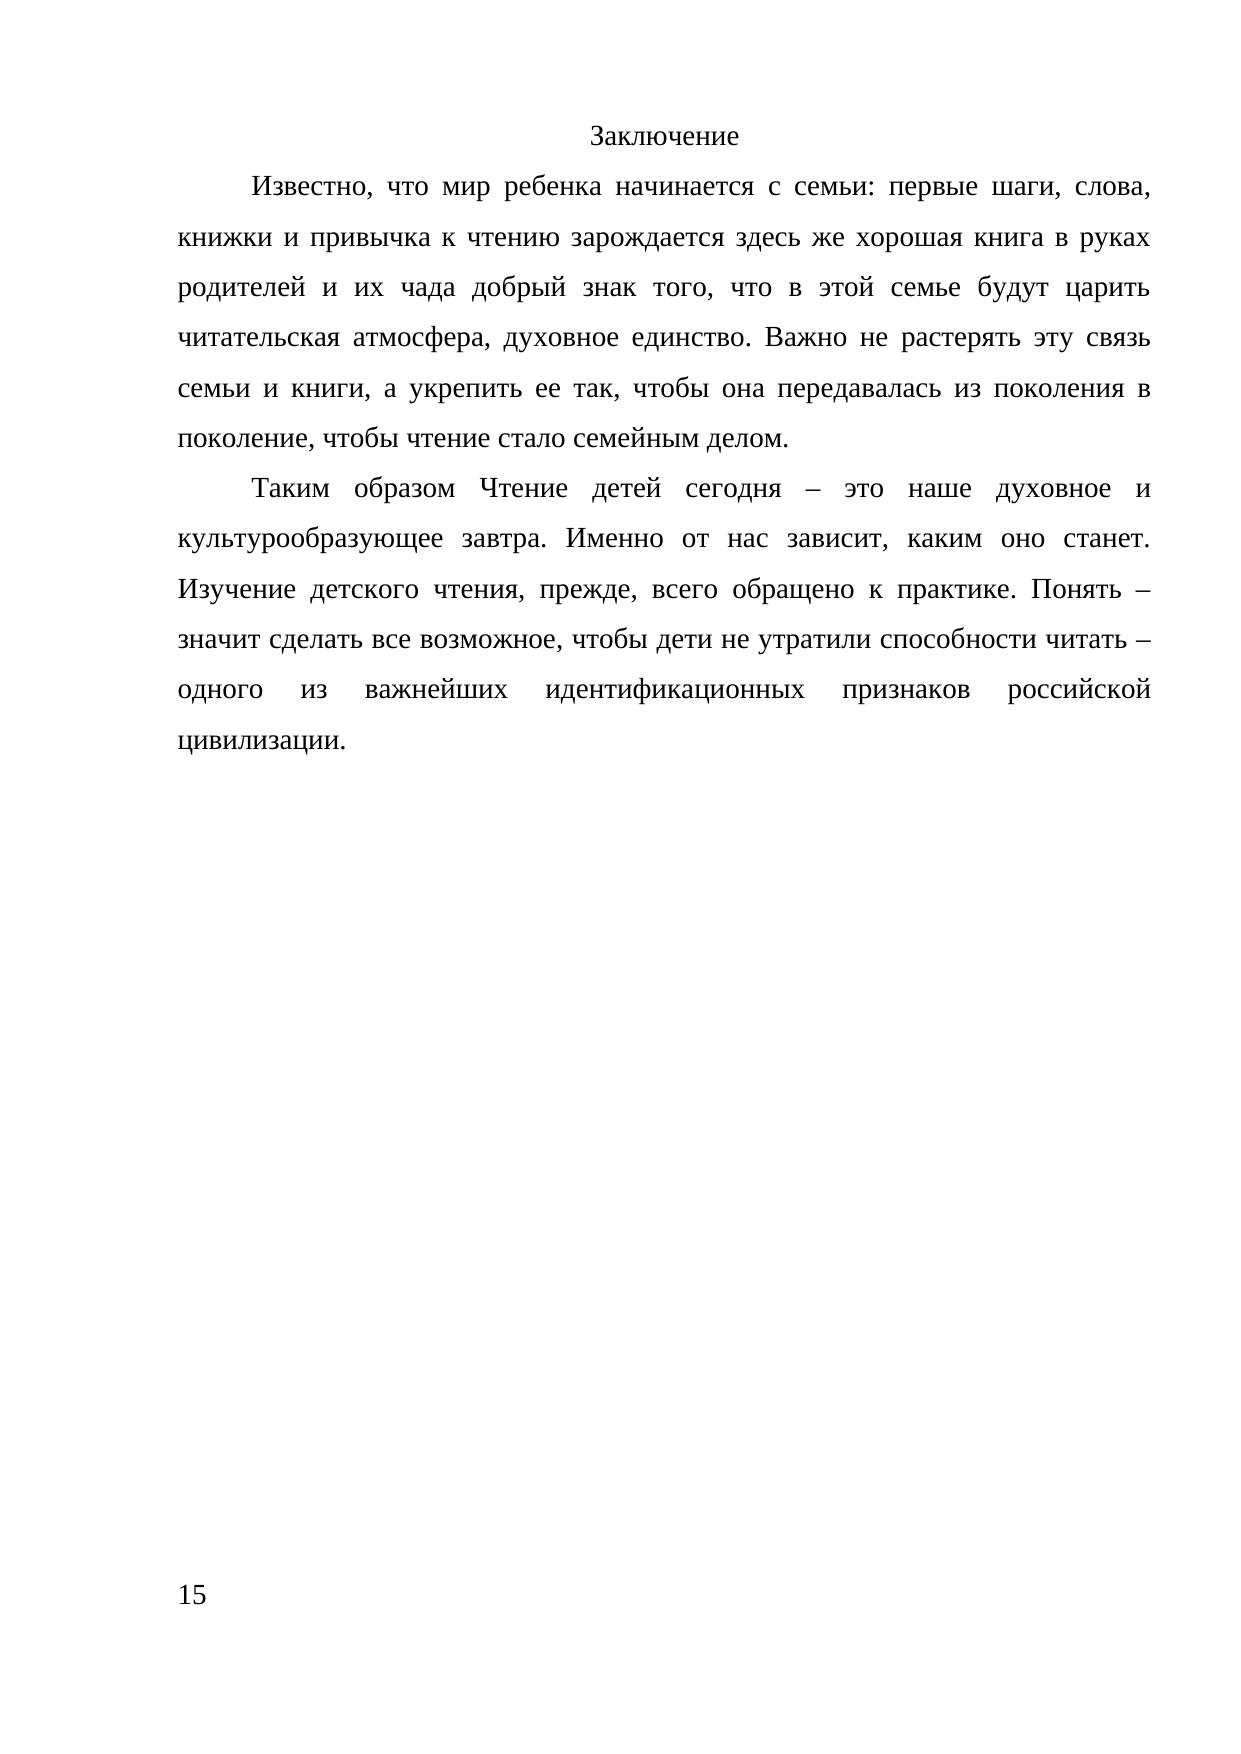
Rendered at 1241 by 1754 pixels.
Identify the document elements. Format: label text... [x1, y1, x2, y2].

text 15 [177, 1577, 1152, 1611]
text Таким образом Чтение детей сегодня – это наше духовное и культурообразующее завтра. Именно от нас зависит, каким оно станет. Изучение детского чтения, прежде, всего обращено к практике. Понять – значит сделать все возможное, чтобы дети не утратили способности читать – одного из важнейших идентификационных признаков российской цивилизации. [177, 470, 1152, 755]
text Заключение [177, 118, 1152, 152]
text Известно, что мир ребенка начинается с семьи: первые шаги, слова, книжки и привычка к чтению зарождается здесь же хорошая книга в руках родителей и их чада добрый знак того, что в этой семье будут царить читательская атмосфера, духовное единство. Важно не растерять эту связь семьи и книги, а укрепить ее так, чтобы она передавалась из поколения в поколение, чтобы чтение стало семейным делом. [177, 168, 1152, 453]
